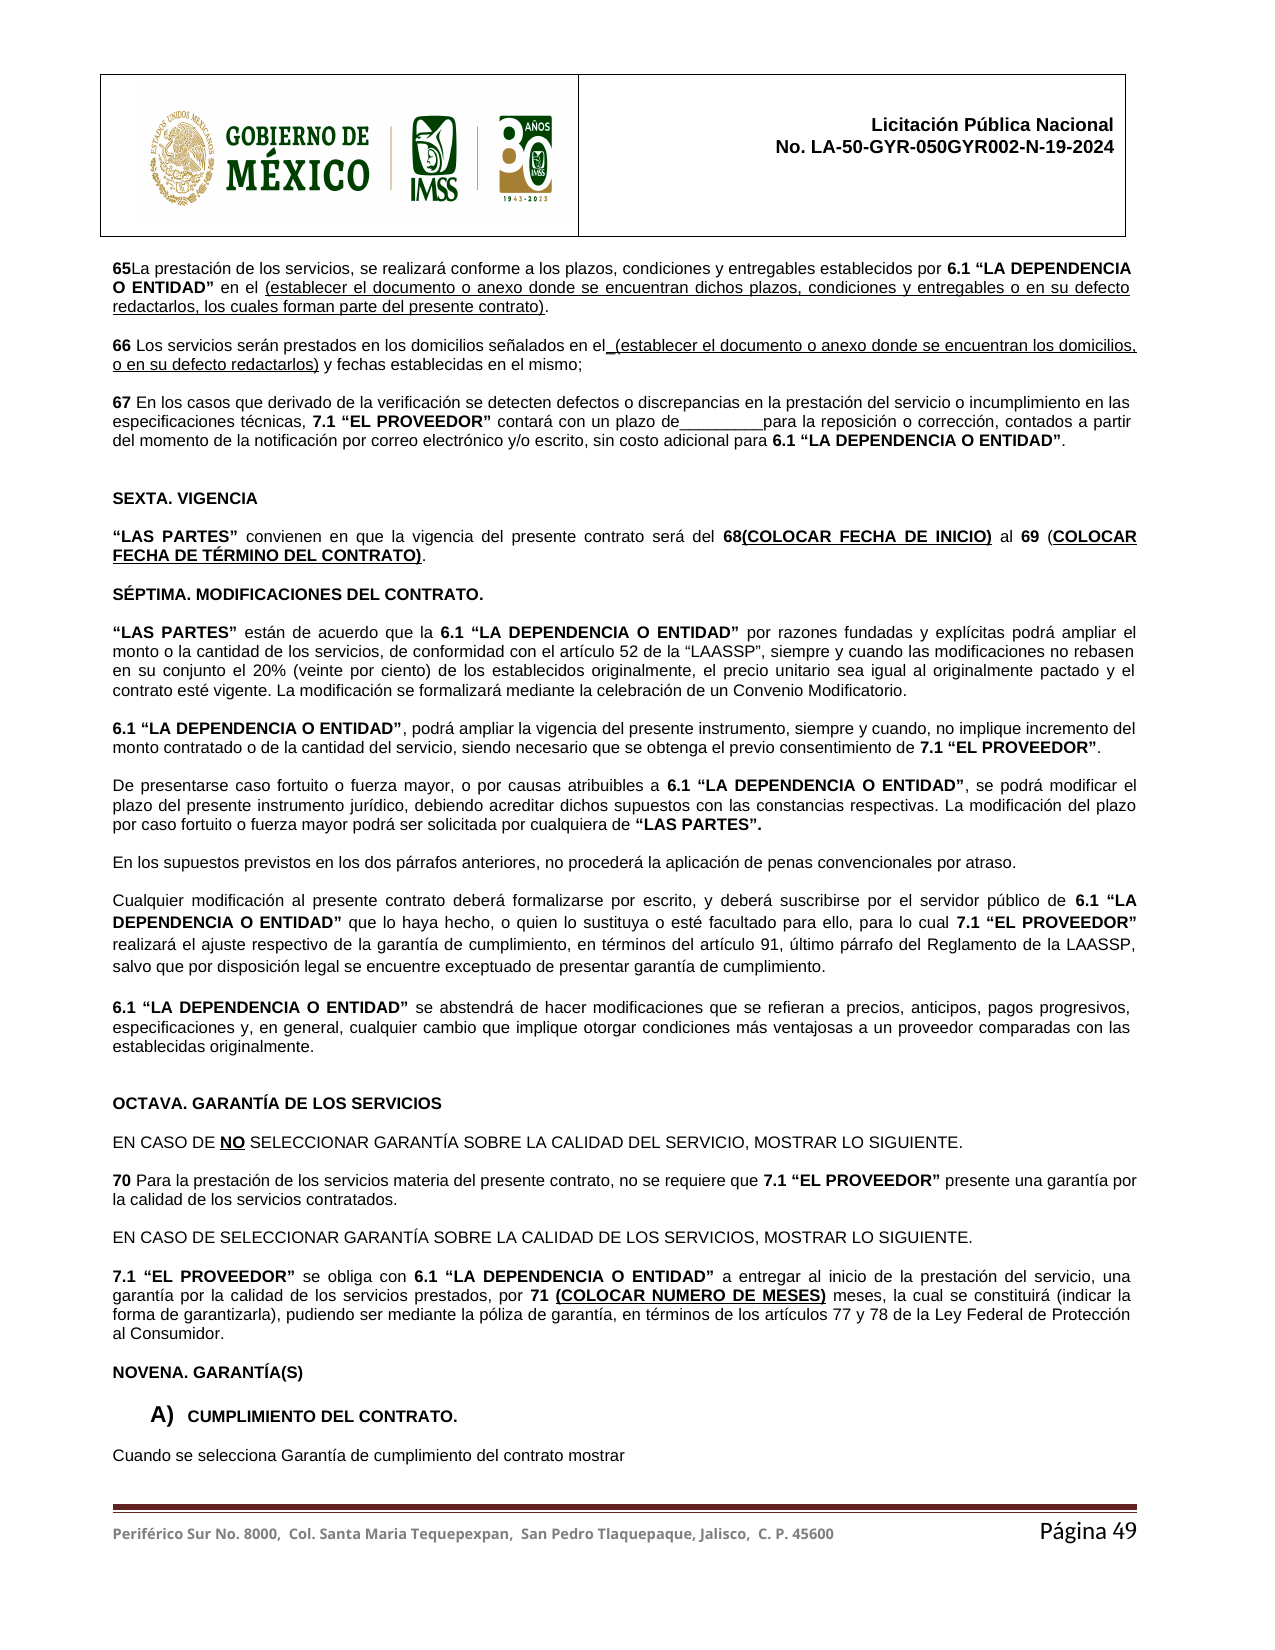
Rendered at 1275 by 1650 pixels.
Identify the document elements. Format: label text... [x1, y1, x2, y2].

text “LAS PARTES” están de acuerdo que la 6.1 “LA DEPENDENCIA O ENTIDAD” por razones fundadas y explícitas podrá ampliar el monto o la cantidad de los servicios, de conformidad con el artículo 52 de la “LAASSP”, siempre y cuando las modificaciones no rebasen en su conjunto el 20% (veinte por ciento) de los establecidos originalmente, el precio unitario sea igual al originalmente pactado y el contrato esté vigente. La modificación se formalizará mediante la celebración de un Convenio Modificatorio. [112, 623, 1137, 699]
text NOVENA. GARANTÍA(S) [112, 1362, 1132, 1382]
text En los supuestos previstos en los dos párrafos anteriores, no procederá la aplicación de penas convencionales por atraso. [112, 853, 1137, 872]
text 6.1 “LA DEPENDENCIA O ENTIDAD” se abstendrá de hacer modificaciones que se refieran a precios, anticipos, pagos progresivos, especificaciones y, en general, cualquier cambio que implique otorgar condiciones más ventajosas a un proveedor comparadas con las establecidas originalmente. [112, 998, 1132, 1056]
text OCTAVA. GARANTÍA DE LOS SERVICIOS [112, 1094, 1137, 1113]
text SÉPTIMA. MODIFICACIONES DEL CONTRATO. [112, 584, 1137, 604]
text 65La prestación de los servicios, se realizará conforme a los plazos, condiciones y entregables establecidos por 6.1 “LA DEPENDENCIA O ENTIDAD” en el (establecer el documento o anexo donde se encuentran dichos plazos, condiciones y entregables o en su defecto redactarlos, los cuales forman parte del presente contrato). [112, 259, 1132, 316]
text 7.1 “EL PROVEEDOR” se obliga con 6.1 “LA DEPENDENCIA O ENTIDAD” a entregar al inicio de la prestación del servicio, una garantía por la calidad de los servicios prestados, por 71 (COLOCAR NUMERO DE MESES) meses, la cual se constituirá (indicar la forma de garantizarla), pudiendo ser mediante la póliza de garantía, en términos de los artículos 77 y 78 de la Ley Federal de Protección al Consumidor. [112, 1267, 1132, 1343]
picture [137, 83, 578, 227]
text EN CASO DE NO SELECCIONAR GARANTÍA SOBRE LA CALIDAD DEL SERVICIO, MOSTRAR LO SIGUIENTE. [112, 1132, 1132, 1152]
text EN CASO DE SELECCIONAR GARANTÍA SOBRE LA CALIDAD DE LOS SERVICIOS, MOSTRAR LO SIGUIENTE. [112, 1228, 1132, 1247]
list CUMPLIMIENTO DEL CONTRATO. [150, 1401, 1137, 1427]
text 66 Los servicios serán prestados en los domicilios señalados en el_(establecer el documento o anexo donde se encuentran los domicilios, o en su defecto redactarlos) y fechas establecidas en el mismo; [112, 335, 1137, 374]
text SEXTA. VIGENCIA [112, 489, 1137, 508]
text De presentarse caso fortuito o fuerza mayor, o por causas atribuibles a 6.1 “LA DEPENDENCIA O ENTIDAD”, se podrá modificar el plazo del presente instrumento jurídico, debiendo acreditar dichos supuestos con las constancias respectivas. La modificación del plazo por caso fortuito o fuerza mayor podrá ser solicitada por cualquiera de “LAS PARTES”. [112, 776, 1137, 834]
text Cuando se selecciona Garantía de cumplimiento del contrato mostrar [112, 1446, 1137, 1465]
text “LAS PARTES” convienen en que la vigencia del presente contrato será del 68(COLOCAR FECHA DE INICIO) al 69 (COLOCAR FECHA DE TÉRMINO DEL CONTRATO). [112, 527, 1137, 565]
text 70 Para la prestación de los servicios materia del presente contrato, no se requiere que 7.1 “EL PROVEEDOR” presente una garantía por la calidad de los servicios contratados. [112, 1171, 1137, 1209]
text 6.1 “LA DEPENDENCIA O ENTIDAD”, podrá ampliar la vigencia del presente instrumento, siempre y cuando, no implique incremento del monto contratado o de la cantidad del servicio, siendo necesario que se obtenga el previo consentimiento de 7.1 “EL PROVEEDOR”. [112, 719, 1137, 757]
text 67 En los casos que derivado de la verificación se detecten defectos o discrepancias en la prestación del servicio o incumplimiento en las especificaciones técnicas, 7.1 “EL PROVEEDOR” contará con un plazo de_________para la reposición o corrección, contados a partir del momento de la notificación por correo electrónico y/o escrito, sin costo adicional para 6.1 “LA DEPENDENCIA O ENTIDAD”. [112, 393, 1132, 450]
text Cualquier modificación al presente contrato deberá formalizarse por escrito, y deberá suscribirse por el servidor público de 6.1 “LA DEPENDENCIA O ENTIDAD” que lo haya hecho, o quien lo sustituya o esté facultado para ello, para lo cual 7.1 “EL PROVEEDOR” realizará el ajuste respectivo de la garantía de cumplimiento, en términos del artículo 91, último párrafo del Reglamento de la LAASSP, salvo que por disposición legal se encuentre exceptuado de presentar garantía de cumplimiento. [112, 891, 1137, 976]
